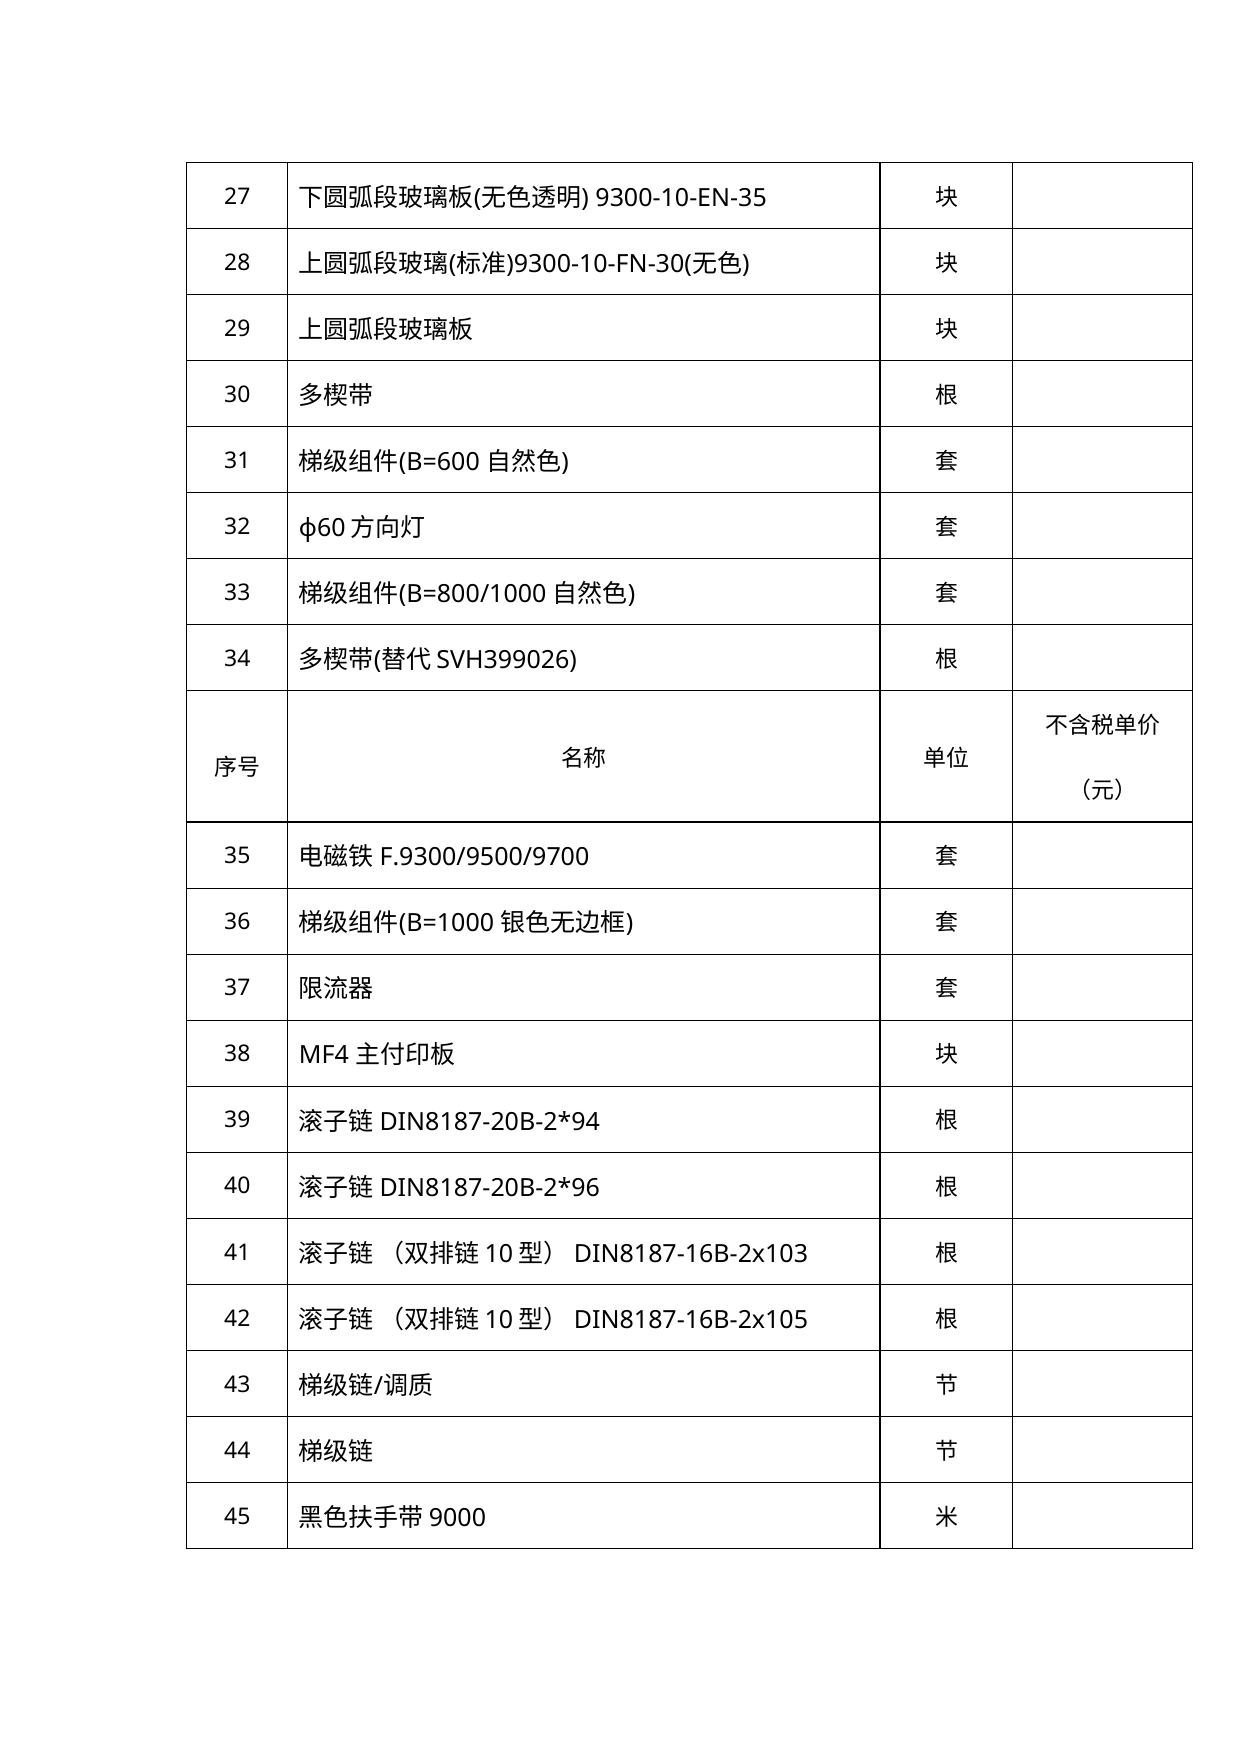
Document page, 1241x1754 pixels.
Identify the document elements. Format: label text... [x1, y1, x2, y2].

table_cell 根 [881, 625, 1012, 690]
table_cell [1013, 229, 1192, 294]
table_cell [1013, 1087, 1192, 1152]
table_cell 米 [881, 1483, 1012, 1548]
table_cell 42 [187, 1285, 287, 1350]
table_cell [1013, 955, 1192, 1019]
table_cell 35 [187, 823, 287, 887]
table_cell [1013, 1285, 1192, 1350]
table_cell 梯级链/调质 [288, 1351, 879, 1416]
table_cell 梯级链 [288, 1417, 879, 1482]
table_cell 块 [881, 295, 1012, 360]
table_cell [1013, 493, 1192, 558]
table_cell 43 [187, 1351, 287, 1416]
table_cell [1013, 1351, 1192, 1416]
table_cell 44 [187, 1417, 287, 1482]
table_cell [1013, 427, 1192, 492]
table_cell 梯级组件(B=800/1000 自然色) [288, 559, 879, 624]
table_cell 滚子链 DIN8187-20B-2*94 [288, 1087, 879, 1152]
table_cell 块 [881, 163, 1012, 228]
table_cell 38 [187, 1021, 287, 1086]
table_cell 块 [881, 229, 1012, 294]
table_cell 34 [187, 625, 287, 690]
table_cell 根 [881, 1087, 1012, 1152]
table_cell 根 [881, 361, 1012, 426]
table_cell 根 [881, 1285, 1012, 1350]
table_cell 套 [881, 889, 1012, 953]
table_cell 名称 [288, 691, 879, 821]
table_cell 滚子链 DIN8187-20B-2*96 [288, 1153, 879, 1218]
table_cell 32 [187, 493, 287, 558]
table_cell [1013, 1153, 1192, 1218]
table_cell 多楔带 [288, 361, 879, 426]
table_cell 37 [187, 955, 287, 1019]
table_cell 30 [187, 361, 287, 426]
table_cell 滚子链 （双排链10型） DIN8187-16B-2x105 [288, 1285, 879, 1350]
table_cell 下圆弧段玻璃板(无色透明) 9300-10-EN-35 [288, 163, 879, 228]
table_cell 梯级组件(B=600 自然色) [288, 427, 879, 492]
table_cell MF4 主付印板 [288, 1021, 879, 1086]
table_cell [1013, 1483, 1192, 1548]
table_cell [1013, 1417, 1192, 1482]
table_cell 45 [187, 1483, 287, 1548]
table_cell 39 [187, 1087, 287, 1152]
table_cell 套 [881, 955, 1012, 1019]
table_cell [1013, 823, 1192, 887]
table_cell 黑色扶手带9000 [288, 1483, 879, 1548]
table_cell 27 [187, 163, 287, 228]
table_cell 块 [881, 1021, 1012, 1086]
table_cell 31 [187, 427, 287, 492]
table_cell 40 [187, 1153, 287, 1218]
table_cell 33 [187, 559, 287, 624]
table_cell 29 [187, 295, 287, 360]
table_cell 根 [881, 1219, 1012, 1284]
table_cell 滚子链 （双排链10型） DIN8187-16B-2x103 [288, 1219, 879, 1284]
table_cell [1013, 889, 1192, 953]
table_cell 上圆弧段玻璃板 [288, 295, 879, 360]
table_cell 序号 [187, 691, 287, 821]
table_cell 36 [187, 889, 287, 953]
table_cell 41 [187, 1219, 287, 1284]
table_cell 节 [881, 1417, 1012, 1482]
table_cell 套 [881, 559, 1012, 624]
table_cell 限流器 [288, 955, 879, 1019]
table_cell 根 [881, 1153, 1012, 1218]
table_cell 不含税单价（元） [1013, 691, 1192, 821]
table_cell 多楔带(替代SVH399026) [288, 625, 879, 690]
table_cell 节 [881, 1351, 1012, 1416]
table_cell 上圆弧段玻璃(标准)9300-10-FN-30(无色) [288, 229, 879, 294]
table_cell 套 [881, 493, 1012, 558]
table_cell [1013, 625, 1192, 690]
table_cell 28 [187, 229, 287, 294]
table_cell 套 [881, 823, 1012, 887]
table_cell [1013, 1021, 1192, 1086]
table_cell [1013, 1219, 1192, 1284]
table_cell 单位 [881, 691, 1012, 821]
table_cell ф60方向灯 [288, 493, 879, 558]
table_cell [1013, 361, 1192, 426]
table_cell 梯级组件(B=1000 银色无边框) [288, 889, 879, 953]
table_cell 电磁铁 F.9300/9500/9700 [288, 823, 879, 887]
table_cell [1013, 559, 1192, 624]
table_cell 套 [881, 427, 1012, 492]
table_cell [1013, 163, 1192, 228]
table_cell [1013, 295, 1192, 360]
